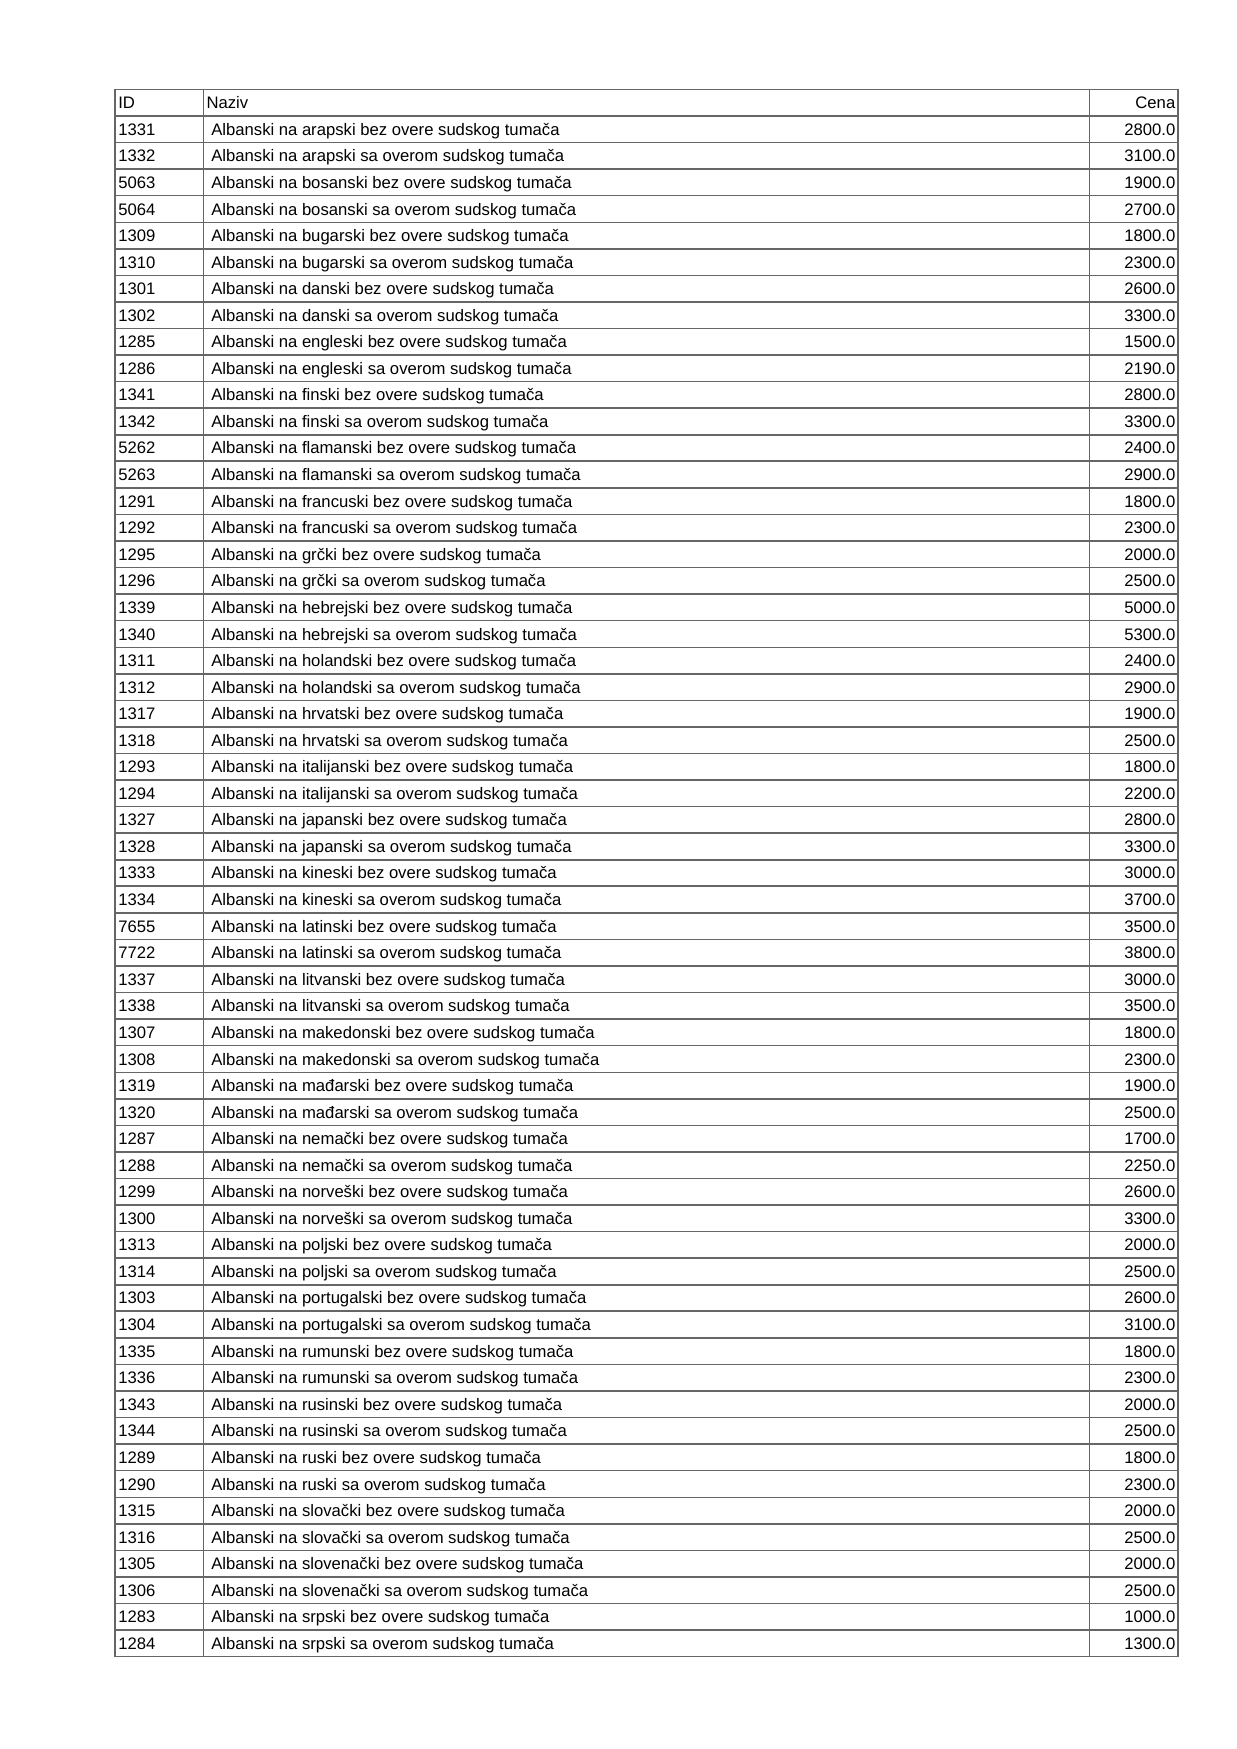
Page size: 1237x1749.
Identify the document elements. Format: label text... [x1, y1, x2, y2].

table_header ID [116, 90, 203, 115]
table_cell Albanski na flamanski bez overe sudskog tumača [204, 436, 1089, 460]
table_cell Albanski na kineski bez overe sudskog tumača [204, 861, 1089, 885]
table_cell 2000.0 [1090, 1392, 1177, 1417]
table_cell 2500.0 [1090, 1100, 1177, 1124]
table_cell Albanski na rusinski bez overe sudskog tumača [204, 1392, 1089, 1417]
table_cell 2000.0 [1090, 1498, 1177, 1523]
table_cell Albanski na bosanski sa overom sudskog tumača [204, 196, 1089, 221]
table_cell Albanski na finski bez overe sudskog tumača [204, 382, 1089, 407]
table_cell 1800.0 [1090, 1339, 1177, 1363]
table_cell 1308 [116, 1046, 203, 1071]
table_cell 7722 [116, 940, 203, 965]
table_cell Albanski na bugarski sa overom sudskog tumača [204, 250, 1089, 274]
table_cell 1300 [116, 1206, 203, 1231]
table_cell 1309 [116, 223, 203, 248]
table_cell 1331 [116, 117, 203, 142]
table_cell 1800.0 [1090, 1020, 1177, 1045]
table_cell 2000.0 [1090, 1232, 1177, 1257]
table_cell 1284 [116, 1631, 203, 1656]
table_cell 2300.0 [1090, 250, 1177, 274]
table_cell Albanski na slovački bez overe sudskog tumača [204, 1498, 1089, 1523]
table_cell 1342 [116, 409, 203, 434]
table_cell 3500.0 [1090, 993, 1177, 1018]
table_cell 1327 [116, 807, 203, 832]
table_cell Albanski na rumunski bez overe sudskog tumača [204, 1339, 1089, 1363]
table_cell 1312 [116, 675, 203, 699]
table_cell 2200.0 [1090, 781, 1177, 806]
table_cell Albanski na japanski sa overom sudskog tumača [204, 834, 1089, 859]
table_cell 1500.0 [1090, 329, 1177, 354]
table_cell 2500.0 [1090, 1418, 1177, 1443]
table_cell 5063 [116, 170, 203, 195]
table_cell 2250.0 [1090, 1153, 1177, 1178]
table_cell 3800.0 [1090, 940, 1177, 965]
table_cell 2600.0 [1090, 1286, 1177, 1310]
table_cell 1328 [116, 834, 203, 859]
table_cell Albanski na nemački bez overe sudskog tumača [204, 1126, 1089, 1151]
table_cell Albanski na grčki bez overe sudskog tumača [204, 542, 1089, 567]
table_cell Albanski na latinski bez overe sudskog tumača [204, 914, 1089, 938]
table_cell 2800.0 [1090, 117, 1177, 142]
table_header Cena [1090, 90, 1177, 115]
table_cell 1341 [116, 382, 203, 407]
table_cell 2190.0 [1090, 356, 1177, 381]
table_cell 1334 [116, 887, 203, 912]
table_cell 1317 [116, 701, 203, 726]
table_cell 2400.0 [1090, 648, 1177, 673]
table_cell 1336 [116, 1365, 203, 1390]
table_cell 5000.0 [1090, 595, 1177, 620]
table_cell 3300.0 [1090, 303, 1177, 328]
table_cell 3300.0 [1090, 834, 1177, 859]
table_cell Albanski na srpski sa overom sudskog tumača [204, 1631, 1089, 1656]
table_cell 1800.0 [1090, 754, 1177, 779]
table_cell 1311 [116, 648, 203, 673]
table_cell 1287 [116, 1126, 203, 1151]
table_cell 1332 [116, 143, 203, 168]
table_cell 1333 [116, 861, 203, 885]
table_cell 1286 [116, 356, 203, 381]
table_cell 2300.0 [1090, 1046, 1177, 1071]
table_cell 1295 [116, 542, 203, 567]
table_cell 1293 [116, 754, 203, 779]
table_cell 1314 [116, 1259, 203, 1284]
table_cell 1700.0 [1090, 1126, 1177, 1151]
table_cell Albanski na arapski sa overom sudskog tumača [204, 143, 1089, 168]
table_cell 1338 [116, 993, 203, 1018]
table_cell 5300.0 [1090, 621, 1177, 646]
table_cell Albanski na finski sa overom sudskog tumača [204, 409, 1089, 434]
table_cell Albanski na nemački sa overom sudskog tumača [204, 1153, 1089, 1178]
table_cell 3500.0 [1090, 914, 1177, 938]
table_cell Albanski na srpski bez overe sudskog tumača [204, 1604, 1089, 1629]
table_cell 1301 [116, 276, 203, 301]
table_cell Albanski na danski sa overom sudskog tumača [204, 303, 1089, 328]
table_cell 1303 [116, 1286, 203, 1310]
table_cell 5262 [116, 436, 203, 460]
table_cell Albanski na portugalski bez overe sudskog tumača [204, 1286, 1089, 1310]
table_cell Albanski na italijanski sa overom sudskog tumača [204, 781, 1089, 806]
table_cell Albanski na danski bez overe sudskog tumača [204, 276, 1089, 301]
table_cell 1900.0 [1090, 701, 1177, 726]
table_cell Albanski na hrvatski sa overom sudskog tumača [204, 728, 1089, 753]
table_cell 2500.0 [1090, 568, 1177, 593]
table_cell 2000.0 [1090, 1551, 1177, 1576]
table_cell 3000.0 [1090, 967, 1177, 992]
table_cell 1320 [116, 1100, 203, 1124]
table_cell 1000.0 [1090, 1604, 1177, 1629]
table_cell 3300.0 [1090, 409, 1177, 434]
table_cell Albanski na bugarski bez overe sudskog tumača [204, 223, 1089, 248]
table_cell 1307 [116, 1020, 203, 1045]
table_cell 2600.0 [1090, 276, 1177, 301]
table_cell 1344 [116, 1418, 203, 1443]
table_cell 2500.0 [1090, 728, 1177, 753]
table_cell 7655 [116, 914, 203, 938]
table_cell Albanski na poljski sa overom sudskog tumača [204, 1259, 1089, 1284]
table_cell 2800.0 [1090, 807, 1177, 832]
table_cell 2600.0 [1090, 1179, 1177, 1204]
table_cell Albanski na engleski bez overe sudskog tumača [204, 329, 1089, 354]
table_cell 3100.0 [1090, 143, 1177, 168]
table_cell 1285 [116, 329, 203, 354]
table_cell Albanski na holandski bez overe sudskog tumača [204, 648, 1089, 673]
table_cell Albanski na slovenački sa overom sudskog tumača [204, 1578, 1089, 1603]
table_cell Albanski na ruski sa overom sudskog tumača [204, 1471, 1089, 1496]
table_cell Albanski na norveški bez overe sudskog tumača [204, 1179, 1089, 1204]
table_cell 2500.0 [1090, 1259, 1177, 1284]
table_cell 1299 [116, 1179, 203, 1204]
table_header Naziv [204, 90, 1089, 115]
table_cell 1296 [116, 568, 203, 593]
table_cell 2800.0 [1090, 382, 1177, 407]
table_cell 1304 [116, 1312, 203, 1337]
table_cell Albanski na latinski sa overom sudskog tumača [204, 940, 1089, 965]
table_cell Albanski na rusinski sa overom sudskog tumača [204, 1418, 1089, 1443]
table_cell Albanski na grčki sa overom sudskog tumača [204, 568, 1089, 593]
table_cell 1289 [116, 1445, 203, 1470]
table_cell 1900.0 [1090, 170, 1177, 195]
table_cell Albanski na japanski bez overe sudskog tumača [204, 807, 1089, 832]
table_cell Albanski na hebrejski bez overe sudskog tumača [204, 595, 1089, 620]
table_cell 2900.0 [1090, 462, 1177, 487]
table_cell Albanski na hebrejski sa overom sudskog tumača [204, 621, 1089, 646]
table_cell Albanski na francuski sa overom sudskog tumača [204, 515, 1089, 540]
table_cell 1800.0 [1090, 1445, 1177, 1470]
table_cell 1305 [116, 1551, 203, 1576]
table_cell Albanski na italijanski bez overe sudskog tumača [204, 754, 1089, 779]
table_cell Albanski na makedonski bez overe sudskog tumača [204, 1020, 1089, 1045]
table_cell 2300.0 [1090, 515, 1177, 540]
table_cell 2500.0 [1090, 1578, 1177, 1603]
table_cell Albanski na bosanski bez overe sudskog tumača [204, 170, 1089, 195]
table_cell 1283 [116, 1604, 203, 1629]
table_cell Albanski na litvanski sa overom sudskog tumača [204, 993, 1089, 1018]
table_cell 5064 [116, 196, 203, 221]
table_cell 5263 [116, 462, 203, 487]
table_cell 3000.0 [1090, 861, 1177, 885]
table_cell 1291 [116, 489, 203, 513]
table_cell 3300.0 [1090, 1206, 1177, 1231]
table_cell 3100.0 [1090, 1312, 1177, 1337]
table_cell 1306 [116, 1578, 203, 1603]
table_cell 1313 [116, 1232, 203, 1257]
table_cell 2700.0 [1090, 196, 1177, 221]
table_cell 1900.0 [1090, 1073, 1177, 1098]
table_cell Albanski na rumunski sa overom sudskog tumača [204, 1365, 1089, 1390]
table_cell 1318 [116, 728, 203, 753]
table_cell 1290 [116, 1471, 203, 1496]
table_cell 1343 [116, 1392, 203, 1417]
table_cell 1319 [116, 1073, 203, 1098]
table_cell Albanski na norveški sa overom sudskog tumača [204, 1206, 1089, 1231]
table_cell 1800.0 [1090, 223, 1177, 248]
table_cell 1339 [116, 595, 203, 620]
table_cell 1800.0 [1090, 489, 1177, 513]
table_cell 1337 [116, 967, 203, 992]
table_cell 3700.0 [1090, 887, 1177, 912]
table_cell 1316 [116, 1525, 203, 1549]
table_cell 2900.0 [1090, 675, 1177, 699]
table_cell Albanski na engleski sa overom sudskog tumača [204, 356, 1089, 381]
table_cell 2500.0 [1090, 1525, 1177, 1549]
table_cell 1335 [116, 1339, 203, 1363]
table_cell 1310 [116, 250, 203, 274]
table_cell Albanski na makedonski sa overom sudskog tumača [204, 1046, 1089, 1071]
table_cell Albanski na mađarski sa overom sudskog tumača [204, 1100, 1089, 1124]
table_cell Albanski na mađarski bez overe sudskog tumača [204, 1073, 1089, 1098]
table_cell 2300.0 [1090, 1471, 1177, 1496]
table_cell 1288 [116, 1153, 203, 1178]
table_cell Albanski na francuski bez overe sudskog tumača [204, 489, 1089, 513]
table_cell Albanski na slovenački bez overe sudskog tumača [204, 1551, 1089, 1576]
table_cell 1302 [116, 303, 203, 328]
table_cell 2400.0 [1090, 436, 1177, 460]
table_cell 1292 [116, 515, 203, 540]
table_cell Albanski na hrvatski bez overe sudskog tumača [204, 701, 1089, 726]
table_cell Albanski na holandski sa overom sudskog tumača [204, 675, 1089, 699]
table_cell Albanski na arapski bez overe sudskog tumača [204, 117, 1089, 142]
table_cell Albanski na litvanski bez overe sudskog tumača [204, 967, 1089, 992]
table_cell Albanski na flamanski sa overom sudskog tumača [204, 462, 1089, 487]
table_cell Albanski na ruski bez overe sudskog tumača [204, 1445, 1089, 1470]
table_cell 1300.0 [1090, 1631, 1177, 1656]
table_cell 2300.0 [1090, 1365, 1177, 1390]
table_cell Albanski na poljski bez overe sudskog tumača [204, 1232, 1089, 1257]
table_cell 1340 [116, 621, 203, 646]
table_cell Albanski na portugalski sa overom sudskog tumača [204, 1312, 1089, 1337]
table_cell 1315 [116, 1498, 203, 1523]
table_cell Albanski na kineski sa overom sudskog tumača [204, 887, 1089, 912]
table_cell Albanski na slovački sa overom sudskog tumača [204, 1525, 1089, 1549]
table_cell 2000.0 [1090, 542, 1177, 567]
table_cell 1294 [116, 781, 203, 806]
